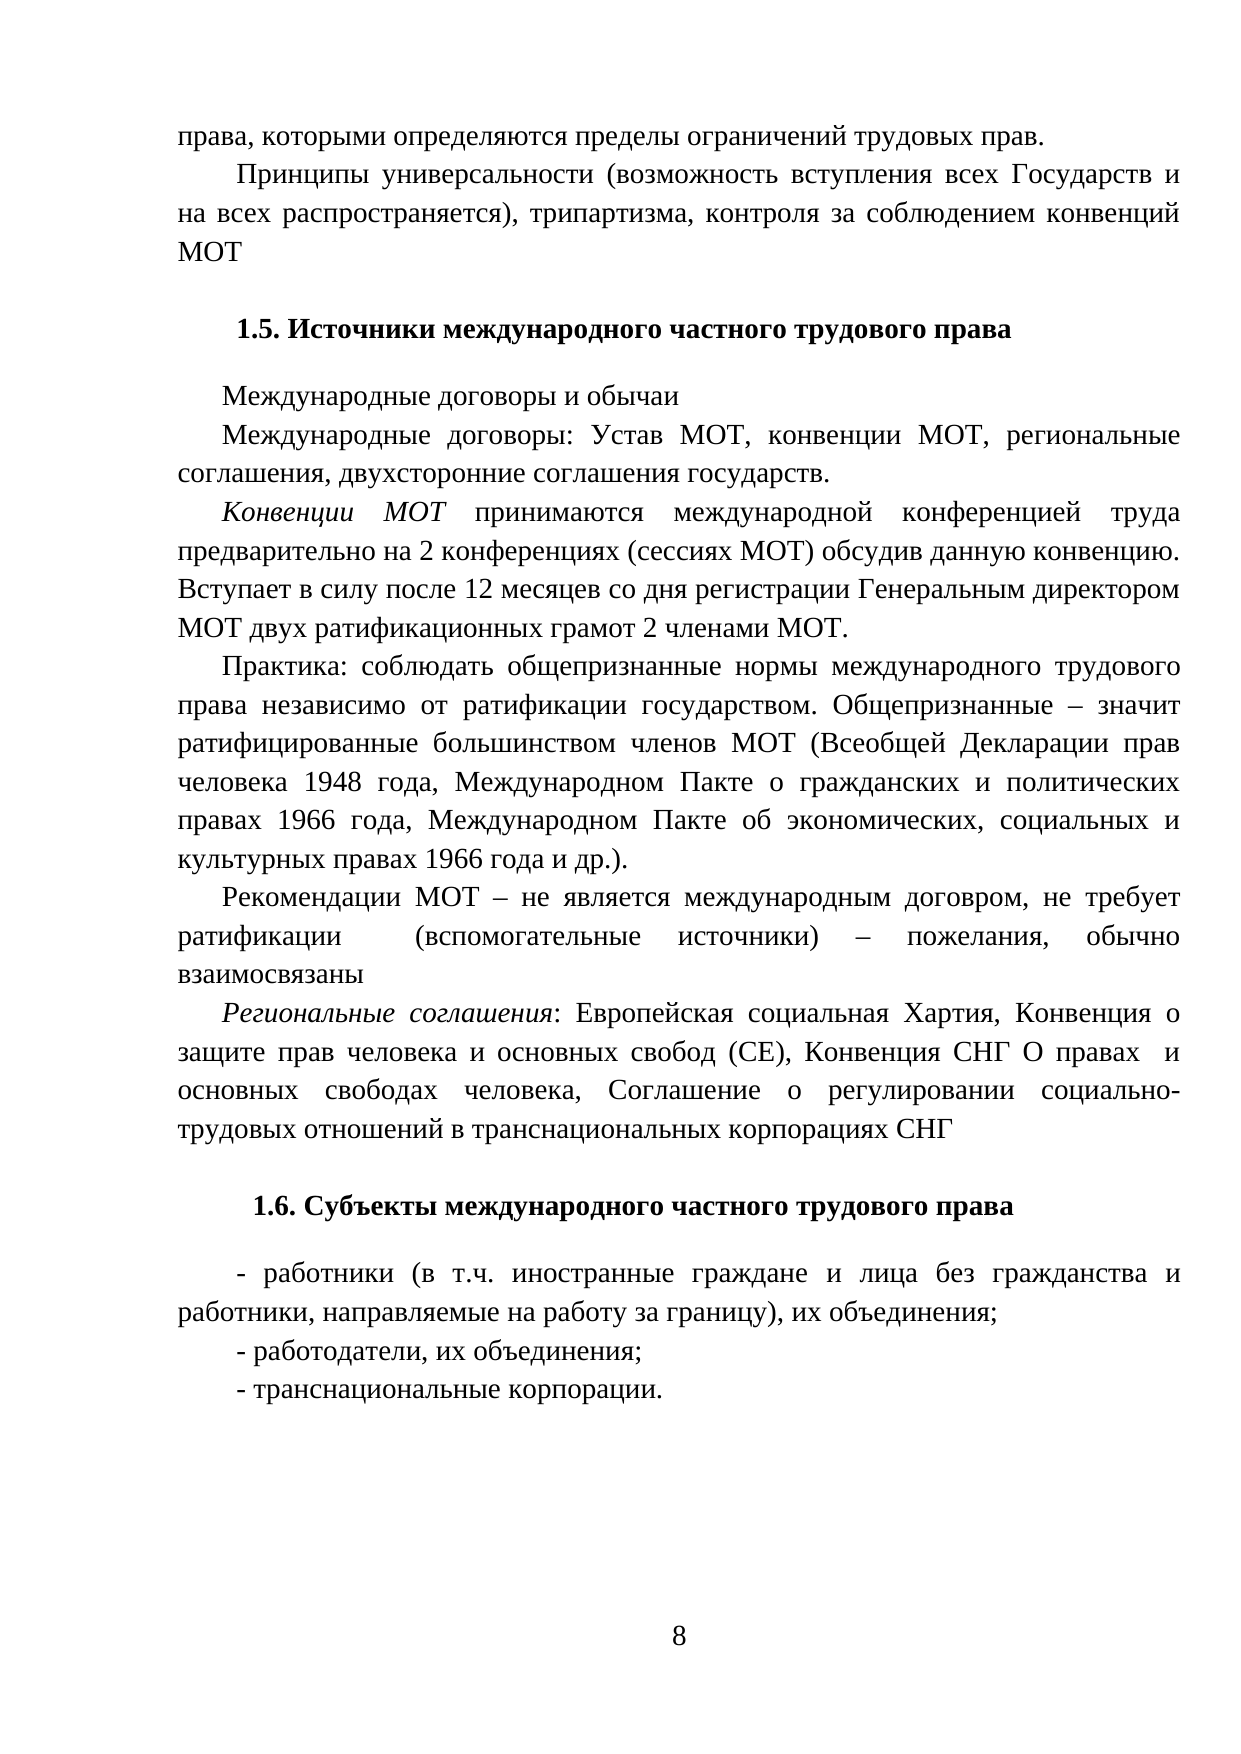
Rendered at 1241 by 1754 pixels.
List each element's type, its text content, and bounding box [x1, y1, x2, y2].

list 1.6. Субъекты международного частного трудового права [252, 1188, 1181, 1221]
text - транснациональные корпорации. [177, 1371, 1181, 1405]
text 1.5. Источники международного частного трудового права [177, 311, 1181, 344]
list Рекомендации МОТ – не является международным договром, не требует ратификации (вспомогательные источники) – пожелания, обычно взаимосвязаны [177, 879, 1181, 990]
text - работодатели, их объединения; [177, 1333, 1181, 1366]
list Международные договоры: Устав МОТ, конвенции МОТ, региональные соглашения, двухсторонние соглашения государств. [177, 417, 1181, 489]
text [177, 118, 1181, 152]
text - работники (в т.ч. иностранные граждане и лица без гражданства и работники, направляемые на работу за границу), их объединения; [177, 1256, 1181, 1328]
list Практика: соблюдать общепризнанные нормы международного трудового права независимо от ратификации государством. Общепризнанные – значит ратифицированные большинством членов МОТ (Всеобщей Декларации прав человека 1948 года, Международном Пакте о гражданских и политических правах 1966 года, Международном Пакте об экономических, социальных и культурных правах 1966 года и др.). [177, 648, 1181, 874]
list Международные договоры и обычаи [177, 378, 1181, 412]
list Конвенции МОТ принимаются международной конференцией труда предварительно на 2 конференциях (сессиях МОТ) обсудив данную конвенцию. Вступает в силу после 12 месяцев со дня регистрации Генеральным директором МОТ двух ратификационных грамот 2 членами МОТ. [177, 494, 1181, 643]
text Принципы универсальности (возможность вступления всех Государств и на всех распространяется), трипартизма, контроля за соблюдением конвенций МОТ [177, 157, 1181, 267]
list Региональные соглашения: Европейская социальная Хартия, Конвенция о защите прав человека и основных свобод (СЕ), Конвенция СНГ О правах и основных свободах человека, Соглашение о регулировании социально-трудовых отношений в транснациональных корпорациях СНГ [177, 995, 1181, 1144]
